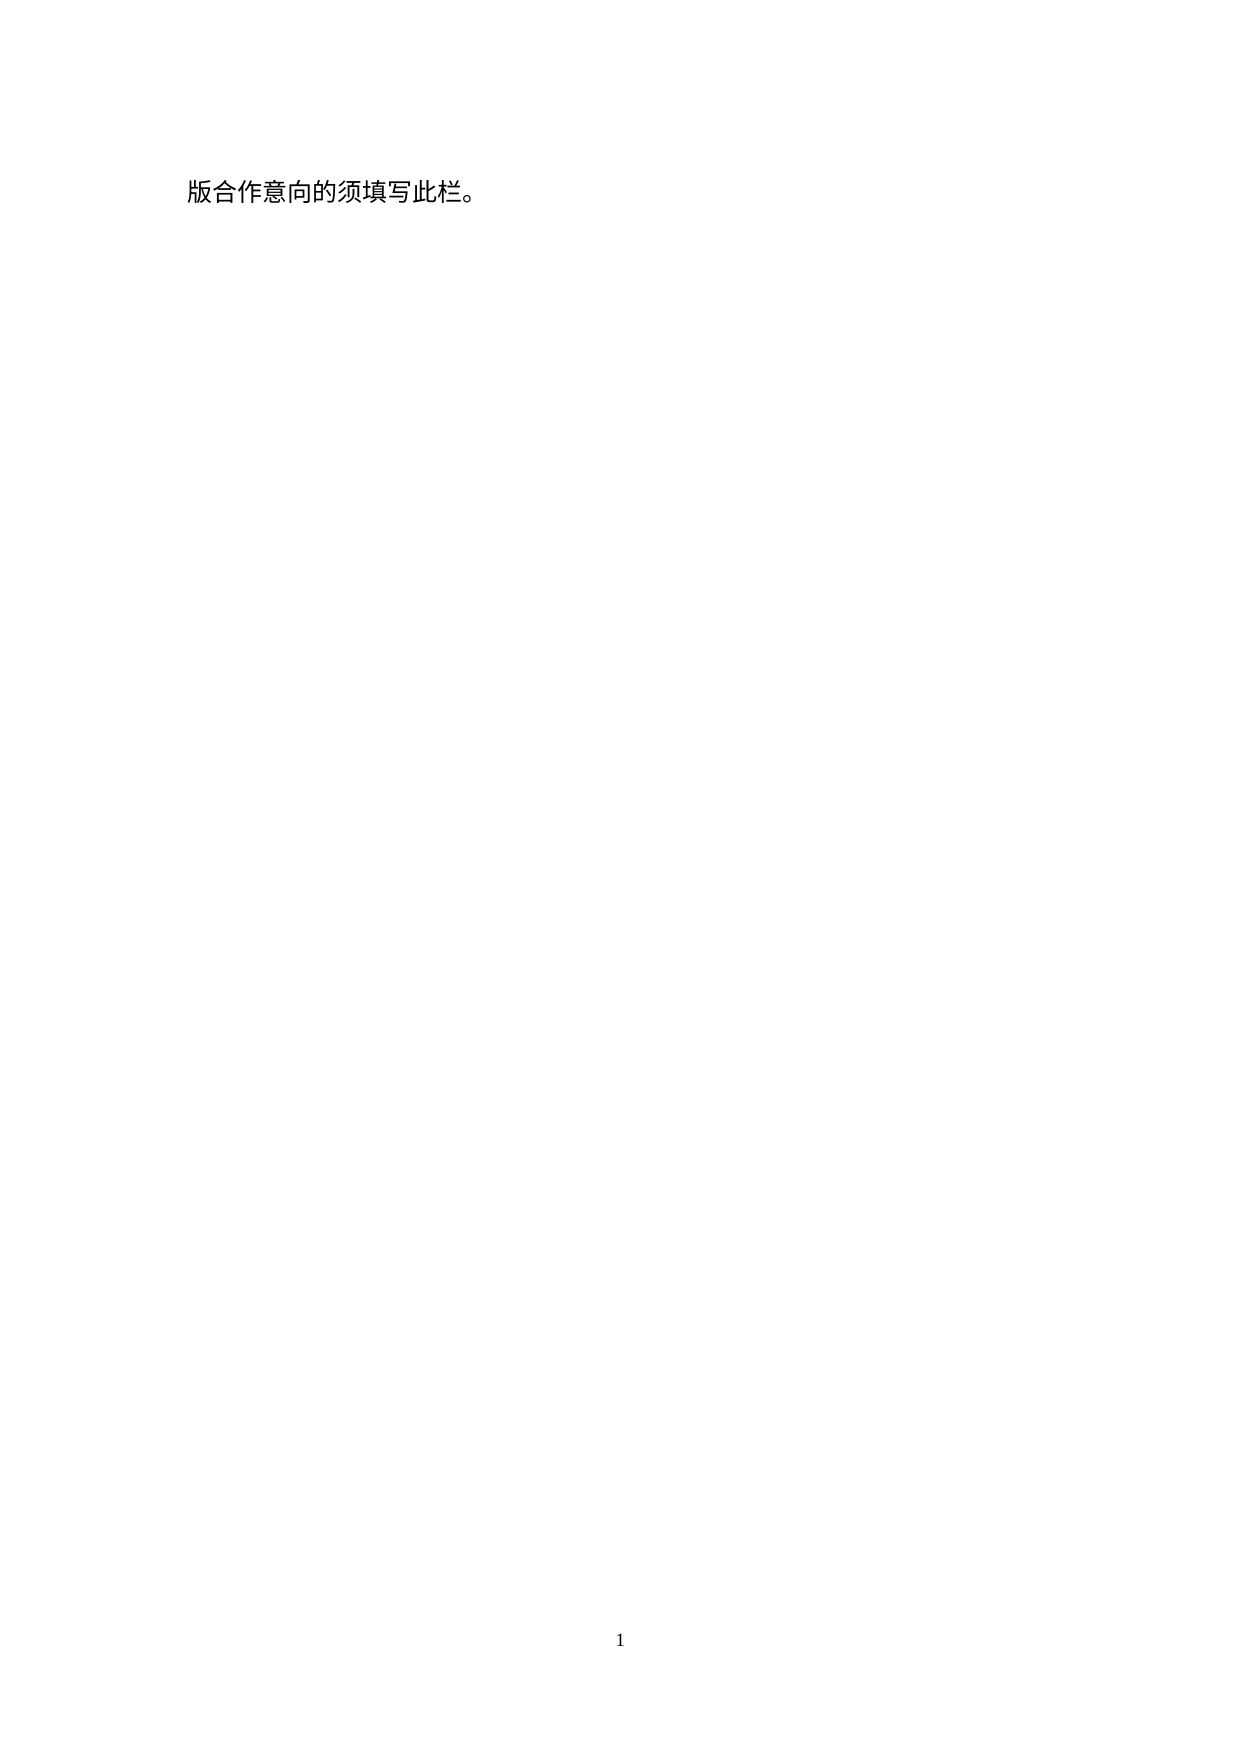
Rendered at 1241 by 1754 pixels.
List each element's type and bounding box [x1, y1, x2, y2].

text [187, 158, 1053, 223]
